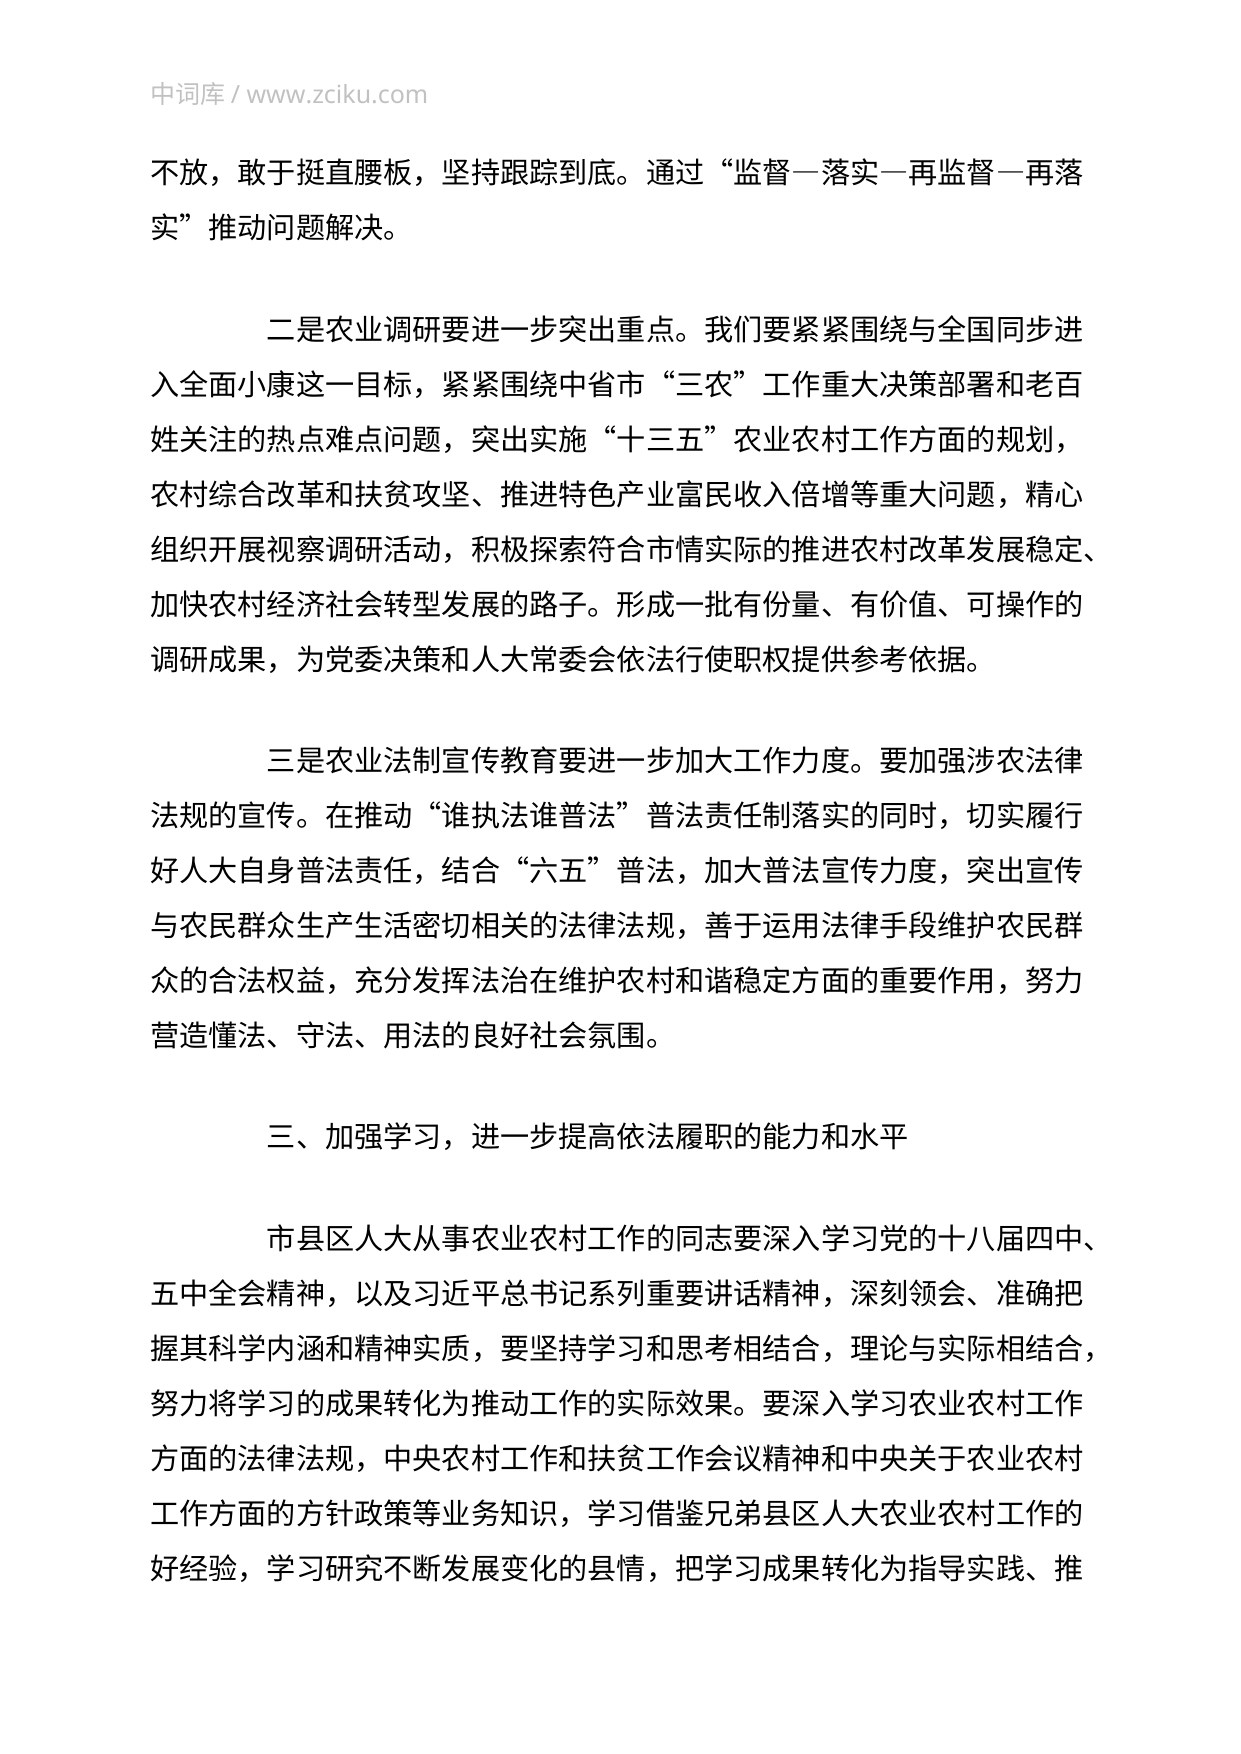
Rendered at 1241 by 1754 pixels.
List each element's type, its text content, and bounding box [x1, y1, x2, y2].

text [150, 1216, 1090, 1587]
text 二是农业调研要进一步突出重点。我们要紧紧围绕与全国同步进入全面小康这一目标，紧紧围绕中省市“三农”工作重大决策部署和老百姓关注的热点难点问题，突出实施“十三五”农业农村工作方面的规划，农村综合改革和扶贫攻坚、推进特色产业富民收入倍增等重大问题，精心组织开展视察调研活动，积极探索符合市情实际的推进农村改革发展稳定、加快农村经济社会转型发展的路子。形成一批有份量、有价值、可操作的调研成果，为党委决策和人大常委会依法行使职权提供参考依据。 [150, 307, 1090, 678]
text 三是农业法制宣传教育要进一步加大工作力度。要加强涉农法律法规的宣传。在推动“谁执法谁普法”普法责任制落实的同时，切实履行好人大自身普法责任，结合“六五”普法，加大普法宣传力度，突出宣传与农民群众生产生活密切相关的法律法规，善于运用法律手段维护农民群众的合法权益，充分发挥法治在维护农村和谐稳定方面的重要作用，努力营造懂法、守法、用法的良好社会氛围。 [150, 738, 1090, 1054]
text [150, 150, 1090, 247]
text 三、加强学习，进一步提高依法履职的能力和水平 [150, 1114, 1090, 1156]
